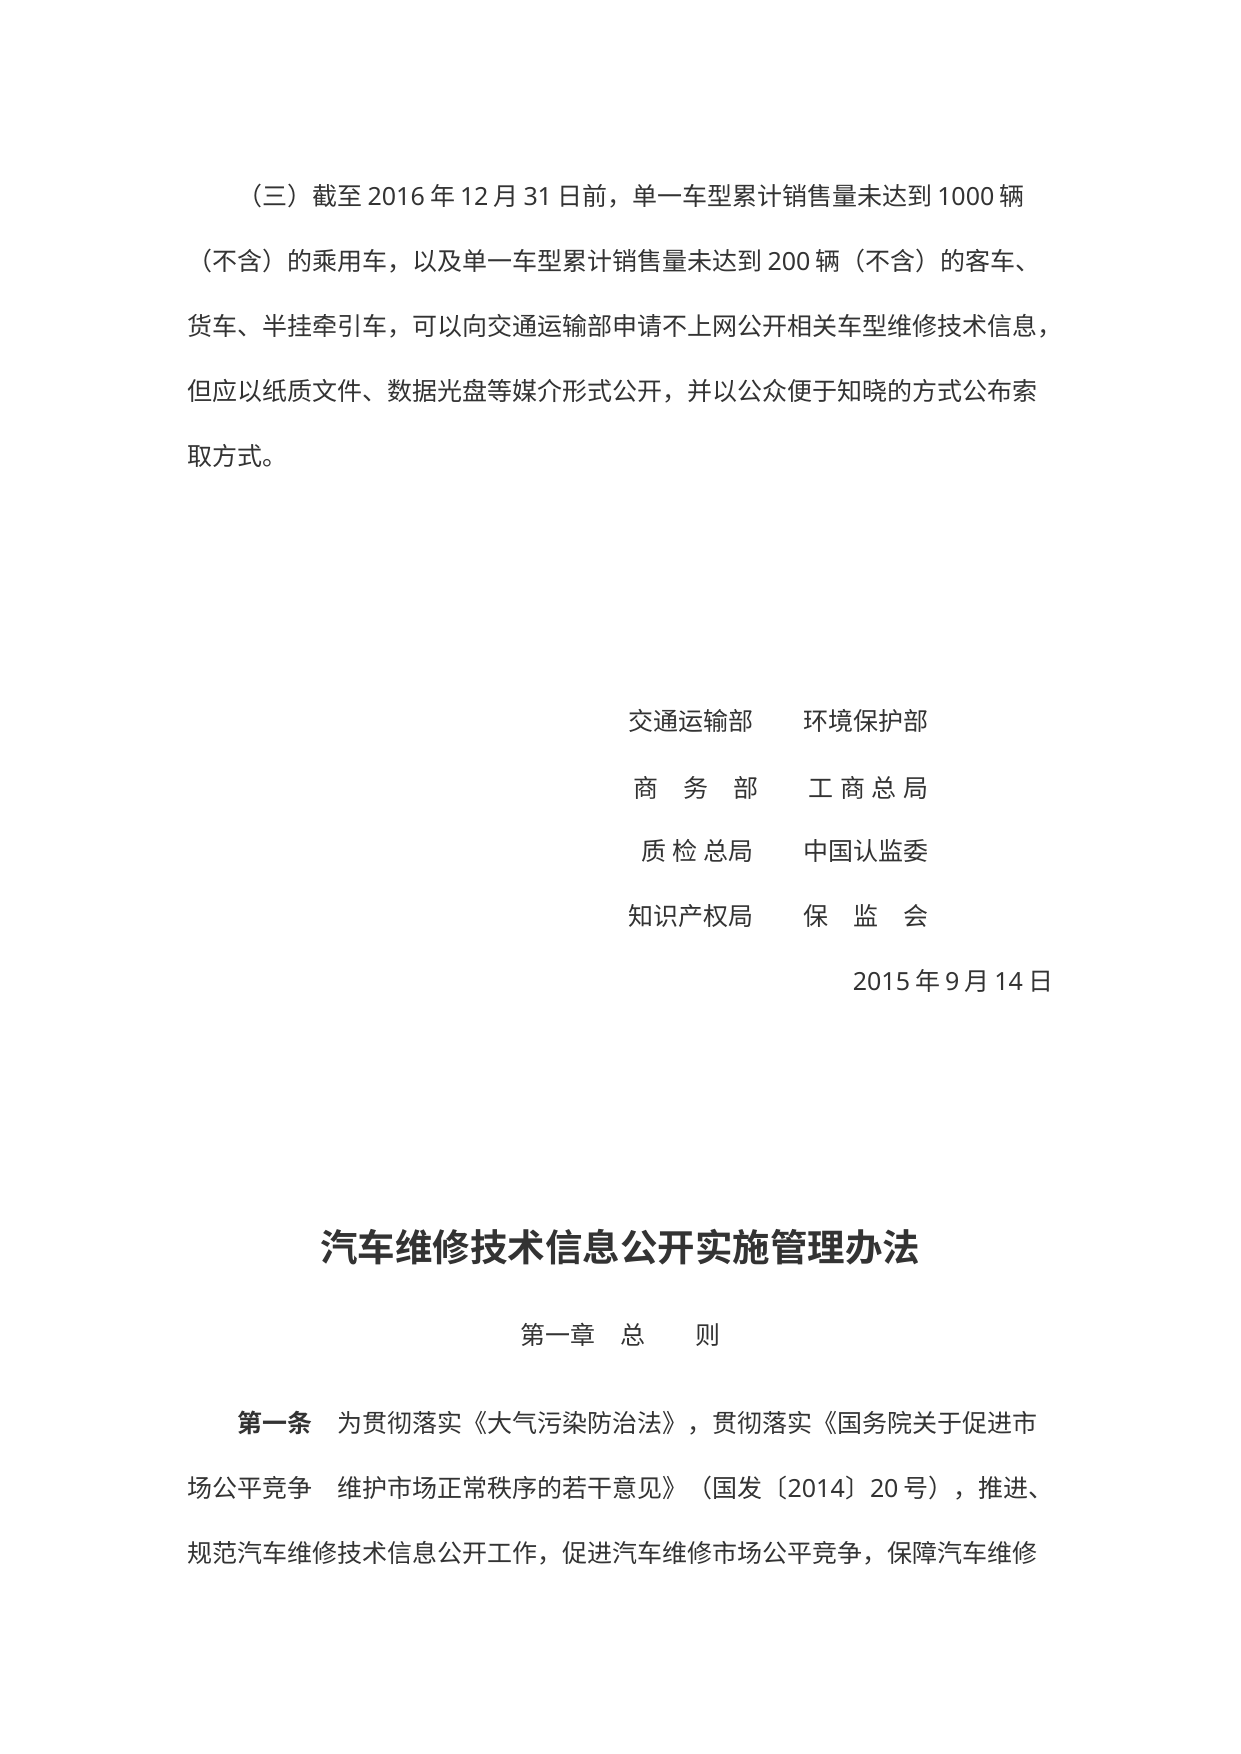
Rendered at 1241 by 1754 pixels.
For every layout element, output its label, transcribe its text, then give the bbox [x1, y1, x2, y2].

text 汽车维修技术信息公开实施管理办法 [187, 1213, 1053, 1278]
text 交通运输部 环境保护部 商 务 部 工 商 总 局 质 检 总局 中国认监委 知识产权局 保 监 会 2015年9月14日 [187, 687, 1053, 1012]
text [187, 1389, 1053, 1584]
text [187, 162, 1053, 487]
text 第一章 总 则 [187, 1301, 1053, 1366]
